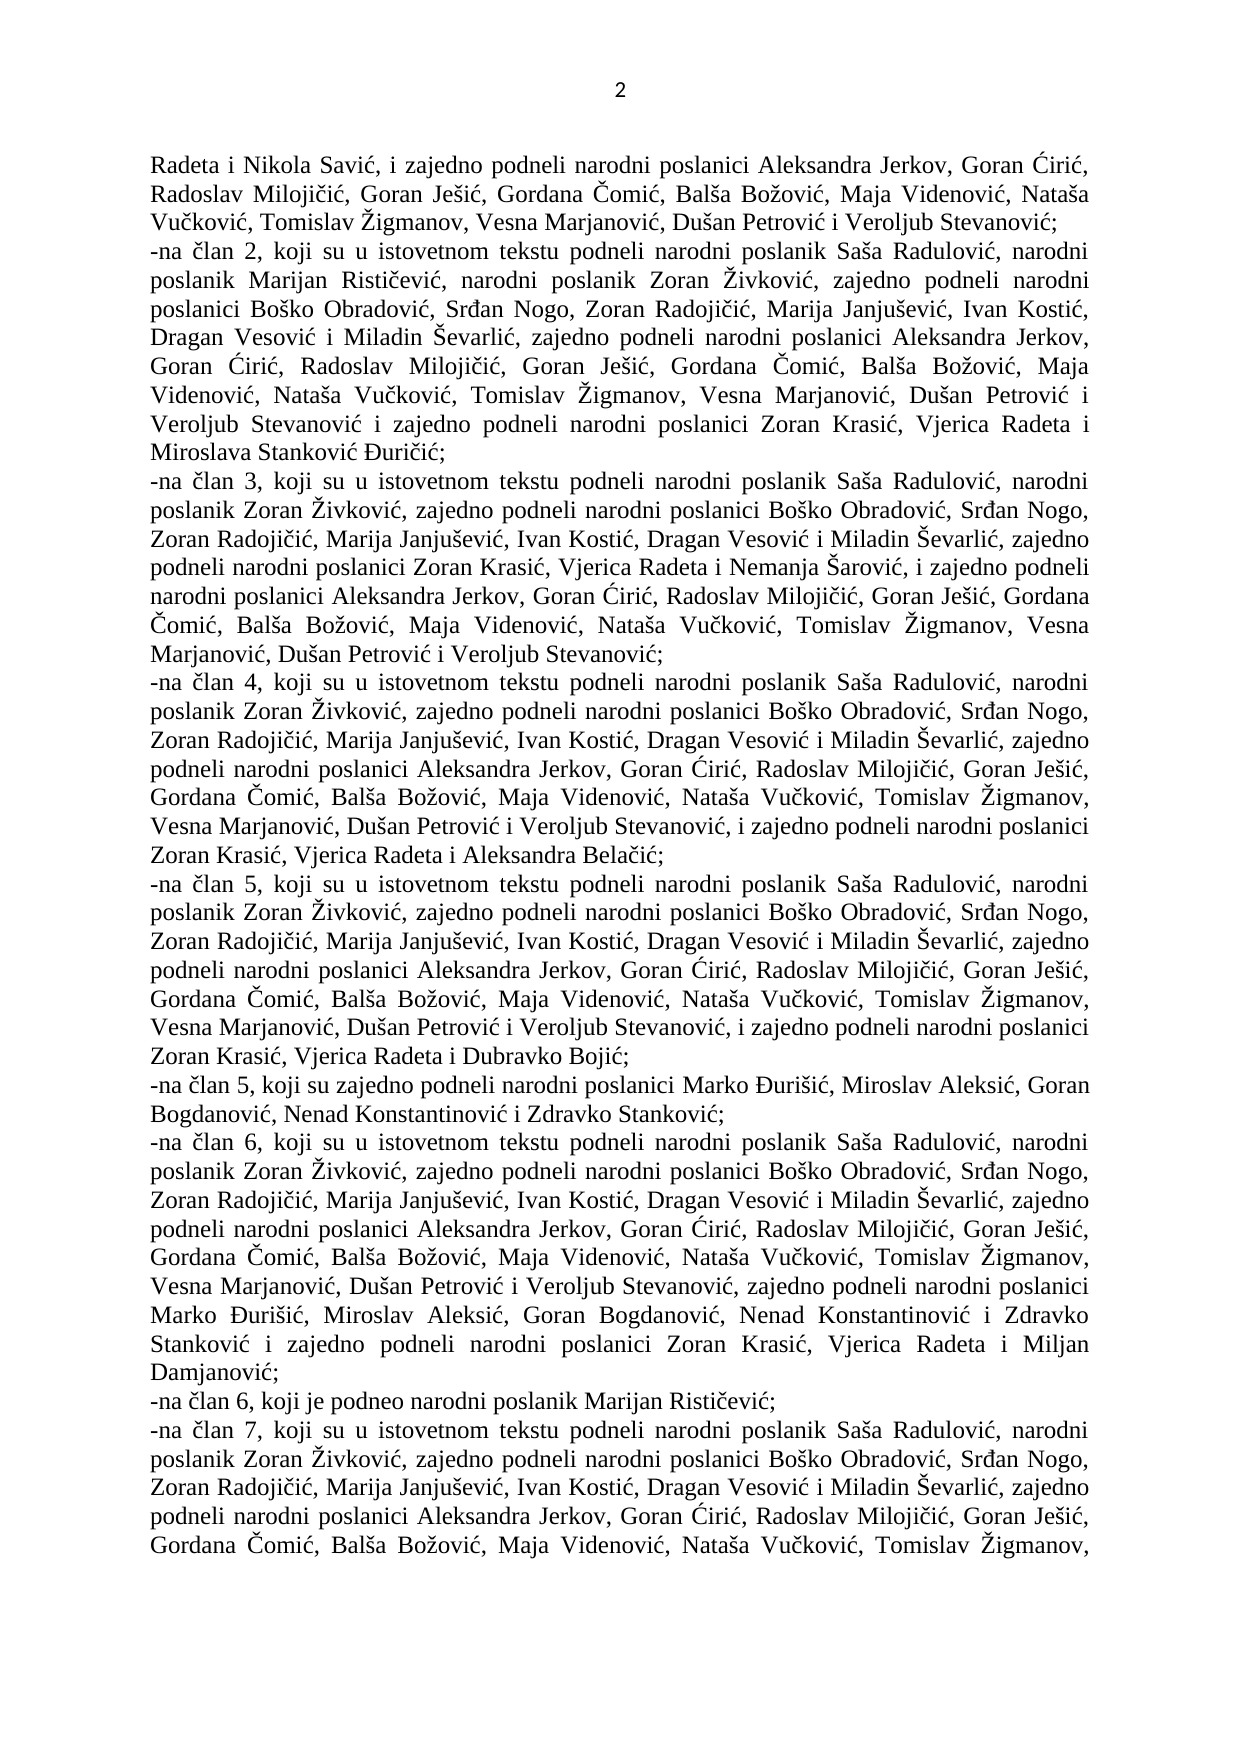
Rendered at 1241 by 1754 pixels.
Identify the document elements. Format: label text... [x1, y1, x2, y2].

text -na član 2, koji su u istovetnom tekstu podneli narodni poslanik Saša Radulović, narodni poslanik Marijan Rističević, narodni poslanik Zoran Živković, zajedno podneli narodni poslanici Boško Obradović, Srđan Nogo, Zoran Radojičić, Marija Janjušević, Ivan Kostić, Dragan Vesović i Miladin Ševarlić, zajedno podneli narodni poslanici Aleksandra Jerkov, Goran Ćirić, Radoslav Milojičić, Goran Ješić, Gordana Čomić, Balša Božović, Maja Videnović, Nataša Vučković, Tomislav Žigmanov, Vesna Marjanović, Dušan Petrović i Veroljub Stevanović i zajedno podneli narodni poslanici Zoran Krasić, Vjerica Radeta i Miroslava Stanković Đuričić; [150, 236, 1090, 466]
text -na član 4, koji su u istovetnom tekstu podneli narodni poslanik Saša Radulović, narodni poslanik Zoran Živković, zajedno podneli narodni poslanici Boško Obradović, Srđan Nogo, Zoran Radojičić, Marija Janjušević, Ivan Kostić, Dragan Vesović i Miladin Ševarlić, zajedno podneli narodni poslanici Aleksandra Jerkov, Goran Ćirić, Radoslav Milojičić, Goran Ješić, Gordana Čomić, Balša Božović, Maja Videnović, Nataša Vučković, Tomislav Žigmanov, Vesna Marjanović, Dušan Petrović i Veroljub Stevanović, i zajedno podneli narodni poslanici Zoran Krasić, Vjerica Radeta i Aleksandra Belačić; [150, 667, 1090, 869]
text -na član 5, koji su u istovetnom tekstu podneli narodni poslanik Saša Radulović, narodni poslanik Zoran Živković, zajedno podneli narodni poslanici Boško Obradović, Srđan Nogo, Zoran Radojičić, Marija Janjušević, Ivan Kostić, Dragan Vesović i Miladin Ševarlić, zajedno podneli narodni poslanici Aleksandra Jerkov, Goran Ćirić, Radoslav Milojičić, Goran Ješić, Gordana Čomić, Balša Božović, Maja Videnović, Nataša Vučković, Tomislav Žigmanov, Vesna Marjanović, Dušan Petrović i Veroljub Stevanović, i zajedno podneli narodni poslanici Zoran Krasić, Vjerica Radeta i Dubravko Bojić; [150, 869, 1090, 1070]
text -na član 3, koji su u istovetnom tekstu podneli narodni poslanik Saša Radulović, narodni poslanik Zoran Živković, zajedno podneli narodni poslanici Boško Obradović, Srđan Nogo, Zoran Radojičić, Marija Janjušević, Ivan Kostić, Dragan Vesović i Miladin Ševarlić, zajedno podneli narodni poslanici Zoran Krasić, Vjerica Radeta i Nemanja Šarović, i zajedno podneli narodni poslanici Aleksandra Jerkov, Goran Ćirić, Radoslav Milojičić, Goran Ješić, Gordana Čomić, Balša Božović, Maja Videnović, Nataša Vučković, Tomislav Žigmanov, Vesna Marjanović, Dušan Petrović i Veroljub Stevanović; [150, 466, 1090, 667]
text -na član 6, koji je podneo narodni poslanik Marijan Rističević; [150, 1386, 1090, 1415]
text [150, 150, 1090, 236]
text -na član 6, koji su u istovetnom tekstu podneli narodni poslanik Saša Radulović, narodni poslanik Zoran Živković, zajedno podneli narodni poslanici Boško Obradović, Srđan Nogo, Zoran Radojičić, Marija Janjušević, Ivan Kostić, Dragan Vesović i Miladin Ševarlić, zajedno podneli narodni poslanici Aleksandra Jerkov, Goran Ćirić, Radoslav Milojičić, Goran Ješić, Gordana Čomić, Balša Božović, Maja Videnović, Nataša Vučković, Tomislav Žigmanov, Vesna Marjanović, Dušan Petrović i Veroljub Stevanović, zajedno podneli narodni poslanici Marko Đurišić, Miroslav Aleksić, Goran Bogdanović, Nenad Konstantinović i Zdravko Stanković i zajedno podneli narodni poslanici Zoran Krasić, Vjerica Radeta i Miljan Damjanović; [150, 1127, 1090, 1386]
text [150, 1415, 1090, 1559]
text -na član 5, koji su zajedno podneli narodni poslanici Marko Đurišić, Miroslav Aleksić, Goran Bogdanović, Nenad Konstantinović i Zdravko Stanković; [150, 1070, 1090, 1127]
